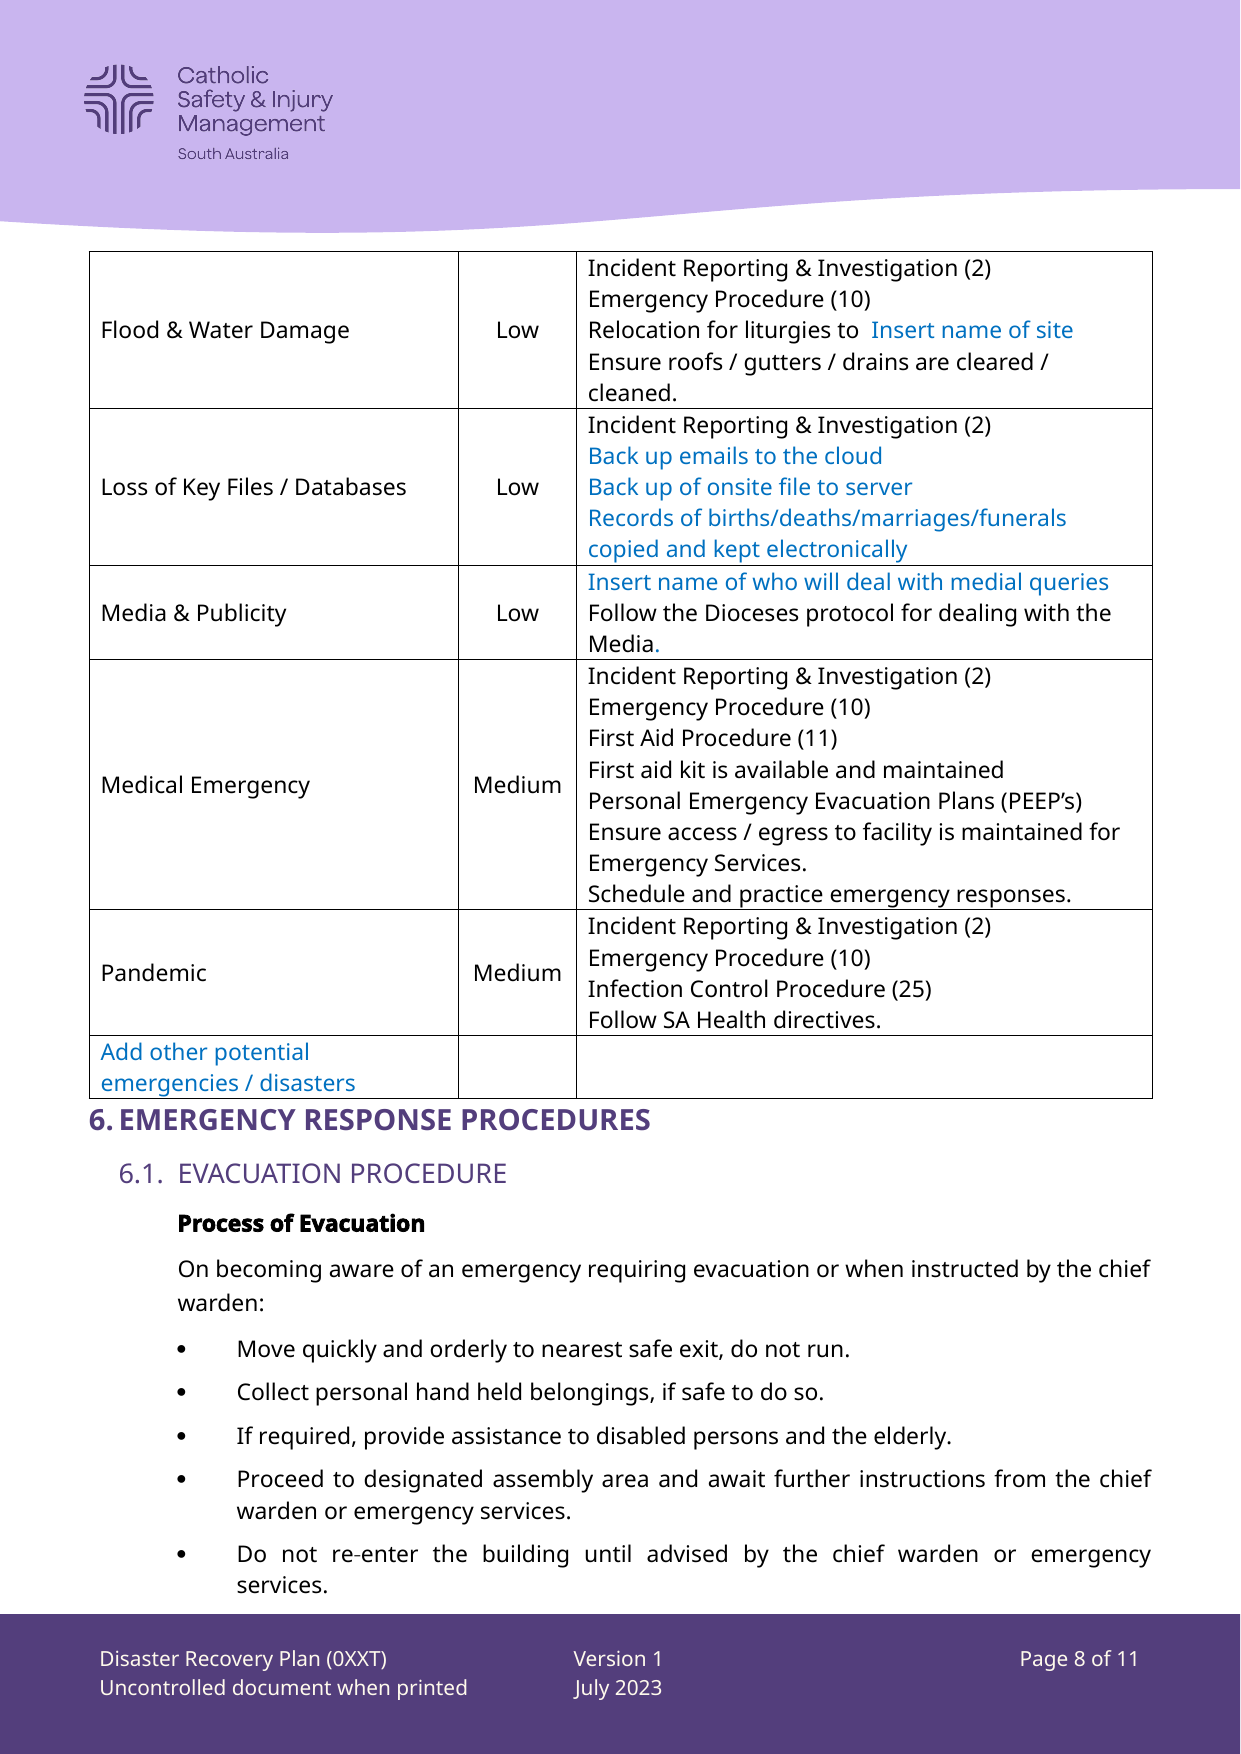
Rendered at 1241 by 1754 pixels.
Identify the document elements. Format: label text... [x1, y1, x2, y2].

table_cell Medium [459, 910, 576, 1035]
picture [59, 39, 361, 187]
list Collect personal hand held belongings, if safe to do so. [177, 1376, 1152, 1407]
table_cell [577, 1036, 1152, 1098]
text Process of Evacuation [177, 1207, 1152, 1238]
table_cell Low [459, 566, 576, 659]
table_cell [459, 1036, 576, 1098]
text On becoming aware of an emergency requiring evacuation or when instructed by the chief warden: [177, 1253, 1152, 1318]
table_cell Incident Reporting & Investigation (2) Emergency Procedure (10) Relocation for liturgies to Insert name of site Ensure roofs / gutters / drains are cleared / cleaned. [577, 252, 1152, 408]
list If required, provide assistance to disabled persons and the elderly. [177, 1420, 1152, 1451]
table_cell Incident Reporting & Investigation (2) Emergency Procedure (10) First Aid Procedure (11) First aid kit is available and maintained Personal Emergency Evacuation Plans (PEEP’s) Ensure access / egress to facility is maintained for Emergency Services. Schedule and practice emergency responses. [577, 660, 1152, 909]
table_cell Incident Reporting & Investigation (2) Emergency Procedure (10) Infection Control Procedure (25) Follow SA Health directives. [577, 910, 1152, 1035]
table_cell Low [459, 252, 576, 408]
list Proceed to designated assembly area and await further instructions from the chief warden or emergency services. [177, 1463, 1152, 1526]
table_cell Add other potential emergencies / disasters [90, 1036, 458, 1098]
table_cell Low [459, 409, 576, 564]
table_cell Medium [459, 660, 576, 909]
subtitle EMERGENCY RESPONSE PROCEDURES [89, 1099, 1152, 1139]
table_cell Media & Publicity [90, 566, 458, 659]
table_cell Flood & Water Damage [90, 252, 458, 408]
table_cell Loss of Key Files / Databases [90, 409, 458, 564]
table_cell Medical Emergency [90, 660, 458, 909]
subtitle EVACUATION PROCEDURE [118, 1154, 1152, 1191]
list Do not re-enter the building until advised by the chief warden or emergency services. [177, 1538, 1152, 1601]
list Move quickly and orderly to nearest safe exit, do not run. [177, 1332, 1152, 1364]
table_cell Insert name of who will deal with medial queries Follow the Dioceses protocol for dealing with the Media. [577, 566, 1152, 659]
table_cell Incident Reporting & Investigation (2) Back up emails to the cloud Back up of onsite file to server Records of births/deaths/marriages/funerals copied and kept electronically [577, 409, 1152, 564]
table_cell Pandemic [90, 910, 458, 1035]
